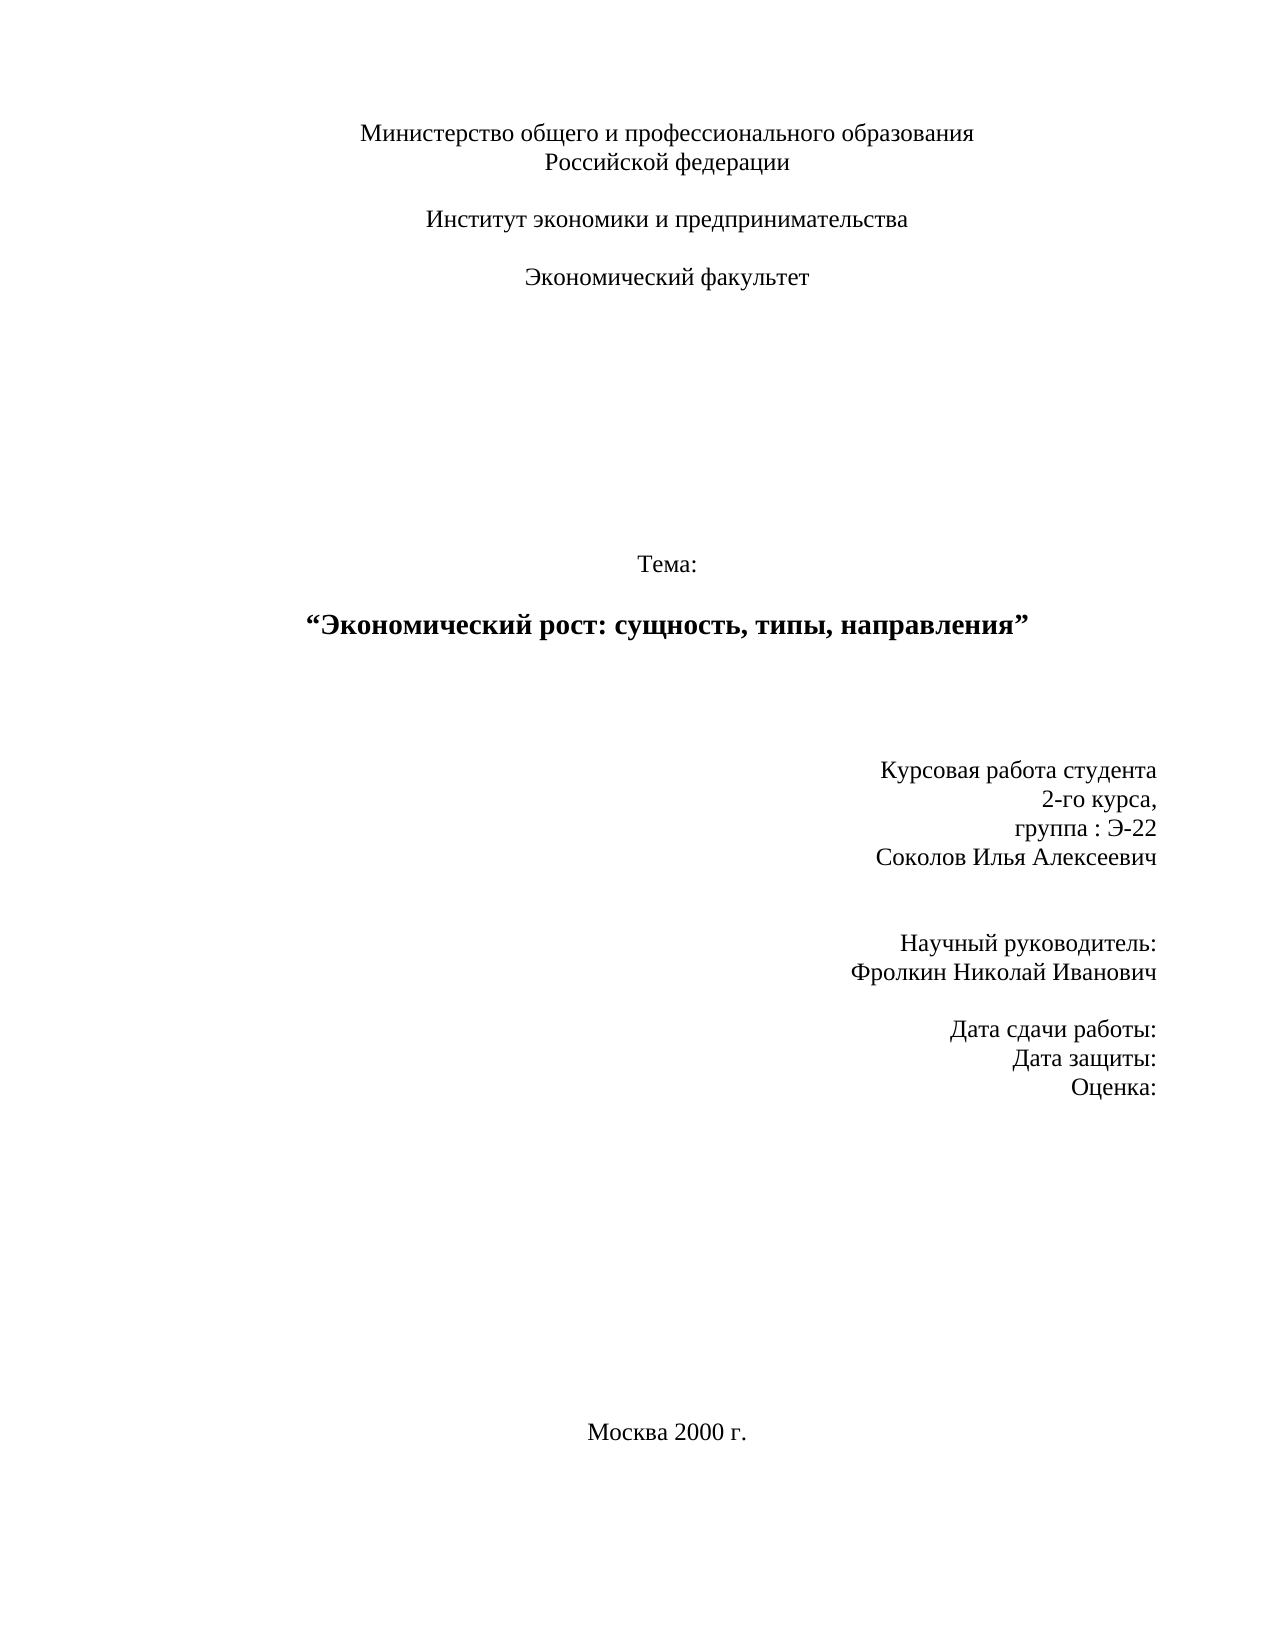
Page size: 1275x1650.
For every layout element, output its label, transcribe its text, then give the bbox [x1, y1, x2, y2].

text Институт экономики и предпринимательства [118, 204, 1157, 233]
text “Экономический рост: сущность, типы, направления” [118, 607, 1157, 640]
text Дата сдачи работы: [118, 1014, 1157, 1043]
text Научный руководитель: [118, 928, 1157, 957]
text Курсовая работа студента [118, 755, 1157, 784]
text Оценка: [118, 1072, 1157, 1100]
text Экономический факультет [118, 262, 1157, 291]
text Дата защиты: [118, 1043, 1157, 1072]
text Министерство общего и профессионального образования [118, 118, 1157, 147]
text Российской федерации [118, 147, 1157, 176]
text Фролкин Николай Иванович [118, 957, 1157, 985]
text 2-го курса, [118, 784, 1157, 813]
text Москва 2000 г. [118, 1417, 1157, 1445]
text группа : Э-22 [118, 813, 1157, 842]
text Соколов Илья Алексеевич [118, 842, 1157, 870]
text Тема: [118, 549, 1157, 578]
